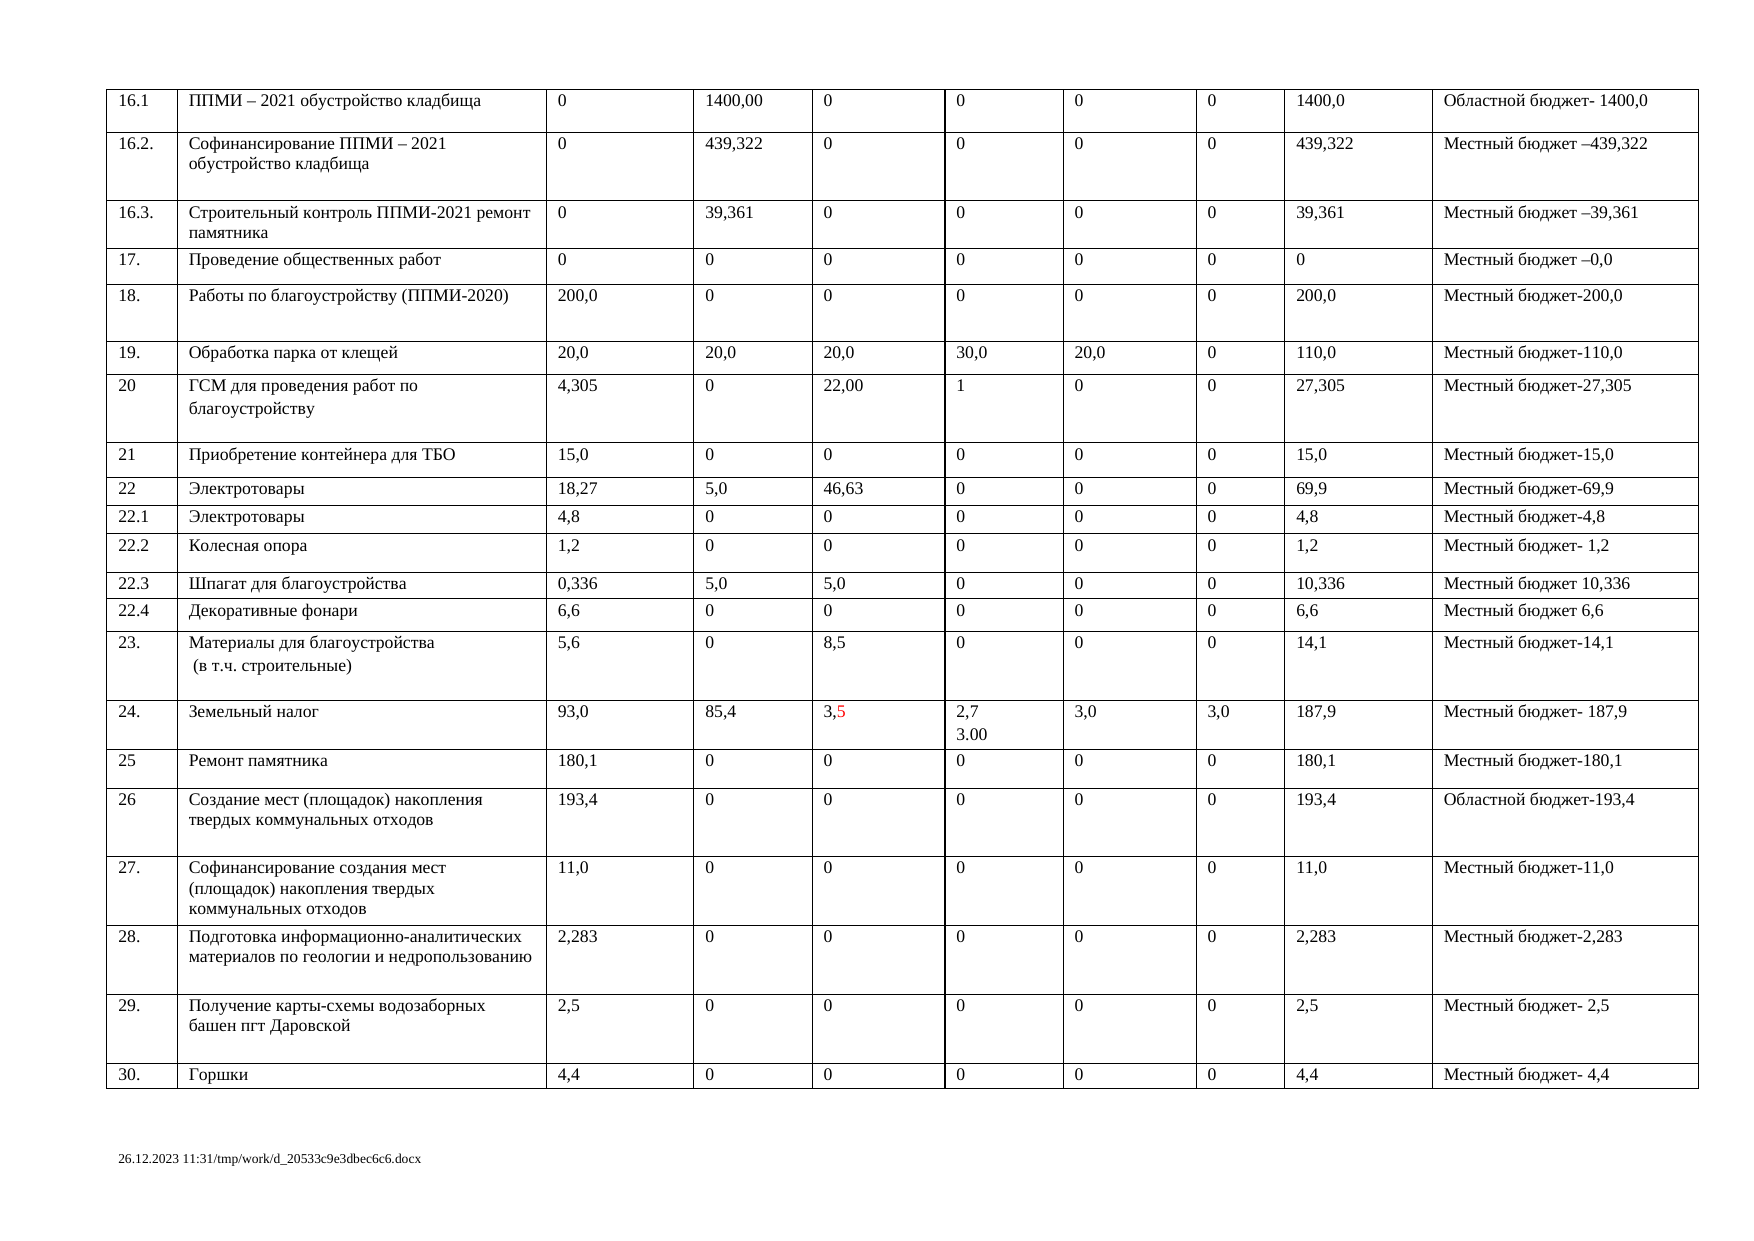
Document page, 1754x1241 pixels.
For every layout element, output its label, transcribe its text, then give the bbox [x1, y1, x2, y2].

table_cell 1,2 [547, 534, 693, 572]
table_cell Создание мест (площадок) накопления твердых коммунальных отходов [178, 789, 546, 856]
table_cell 85,4 [694, 701, 812, 748]
table_cell 0 [1064, 249, 1196, 284]
table_cell 26 [107, 789, 177, 856]
table_cell 0 [694, 534, 812, 572]
table_cell 0 [1064, 750, 1196, 787]
table_cell 193,4 [547, 789, 693, 856]
table_cell 16.3. [107, 201, 177, 248]
table_cell Местный бюджет-69,9 [1433, 478, 1698, 504]
table_cell 22 [107, 478, 177, 504]
table_cell 0 [1197, 926, 1284, 994]
table_cell 22.2 [107, 534, 177, 572]
table_cell 0 [813, 133, 944, 200]
table_cell 18,27 [547, 478, 693, 504]
table_cell Местный бюджет-4,8 [1433, 506, 1698, 533]
table_cell 30,0 [946, 342, 1063, 373]
table_cell 16.1 [107, 90, 177, 132]
table_cell 15,0 [1285, 443, 1432, 477]
table_cell Декоративные фонари [178, 599, 546, 631]
table_cell 0 [694, 632, 812, 699]
table_cell Обработка парка от клещей [178, 342, 546, 373]
table_cell 0 [1064, 90, 1196, 132]
table_cell 0 [946, 857, 1063, 925]
table_cell 0 [813, 599, 944, 631]
table_cell Электротовары [178, 478, 546, 504]
table_cell 1,2 [1285, 534, 1432, 572]
table_cell 0 [813, 90, 944, 132]
table_cell 0 [1064, 1064, 1196, 1088]
table_cell 0 [1197, 534, 1284, 572]
table_cell 21 [107, 443, 177, 477]
table_cell 0 [1064, 857, 1196, 925]
table_cell 2,7 3.00 [946, 701, 1063, 748]
table_cell 0 [813, 249, 944, 284]
table_cell 0 [1197, 857, 1284, 925]
table_cell 1 [946, 375, 1063, 442]
table_cell Областной бюджет-193,4 [1433, 789, 1698, 856]
table_cell 0 [1197, 573, 1284, 598]
table_cell 4,4 [547, 1064, 693, 1088]
table_cell 39,361 [694, 201, 812, 248]
table_cell 0 [813, 789, 944, 856]
table_cell 93,0 [547, 701, 693, 748]
table_cell 0 [813, 1064, 944, 1088]
table_cell 0 [813, 926, 944, 994]
table_cell 0 [1064, 573, 1196, 598]
table_cell Местный бюджет-110,0 [1433, 342, 1698, 373]
table_cell 0 [946, 443, 1063, 477]
table_cell 0 [813, 995, 944, 1062]
table_cell 22.3 [107, 573, 177, 598]
table_cell 0 [1197, 632, 1284, 699]
table_cell Ремонт памятника [178, 750, 546, 787]
table_cell 0 [1064, 133, 1196, 200]
table_cell 0 [813, 443, 944, 477]
table_cell Местный бюджет- 187,9 [1433, 701, 1698, 748]
table_cell 24. [107, 701, 177, 748]
table_cell 25 [107, 750, 177, 787]
table_cell Местный бюджет 6,6 [1433, 599, 1698, 631]
table_cell 20 [107, 375, 177, 442]
table_cell 193,4 [1285, 789, 1432, 856]
table_cell 46,63 [813, 478, 944, 504]
table_cell 20,0 [1064, 342, 1196, 373]
table_cell Софинансирование ППМИ – 2021 обустройство кладбища [178, 133, 546, 200]
table_cell 5,0 [694, 478, 812, 504]
table_cell Местный бюджет-15,0 [1433, 443, 1698, 477]
table_cell 0 [946, 90, 1063, 132]
table_cell 0 [694, 285, 812, 341]
table_cell 0 [1197, 995, 1284, 1062]
table_cell 17. [107, 249, 177, 284]
table_cell 0 [1064, 506, 1196, 533]
table_cell Местный бюджет-200,0 [1433, 285, 1698, 341]
table_cell Колесная опора [178, 534, 546, 572]
table_cell 0 [1197, 133, 1284, 200]
table_cell 200,0 [547, 285, 693, 341]
table_cell 0 [547, 249, 693, 284]
table_cell 0 [946, 201, 1063, 248]
table_cell 4,4 [1285, 1064, 1432, 1088]
table_cell Местный бюджет-11,0 [1433, 857, 1698, 925]
table_cell 0 [813, 506, 944, 533]
table_cell Работы по благоустройству (ППМИ-2020) [178, 285, 546, 341]
table_cell 5,6 [547, 632, 693, 699]
table_cell 0 [1197, 342, 1284, 373]
table_cell 0 [1064, 599, 1196, 631]
table_cell 3,0 [1197, 701, 1284, 748]
table_cell 0 [1197, 443, 1284, 477]
table_cell 0 [813, 201, 944, 248]
table_cell 0 [946, 789, 1063, 856]
table_cell Местный бюджет-27,305 [1433, 375, 1698, 442]
table_cell 0 [694, 750, 812, 787]
table_cell Местный бюджет-14,1 [1433, 632, 1698, 699]
table_cell 439,322 [694, 133, 812, 200]
table_cell 20,0 [547, 342, 693, 373]
table_cell 5,0 [694, 573, 812, 598]
table_cell ГСМ для проведения работ по благоустройству [178, 375, 546, 442]
table_cell 0 [946, 632, 1063, 699]
table_cell 0,336 [547, 573, 693, 598]
table_cell Областной бюджет- 1400,0 [1433, 90, 1698, 132]
table_cell Местный бюджет 10,336 [1433, 573, 1698, 598]
table_cell Проведение общественных работ [178, 249, 546, 284]
table_cell 0 [813, 285, 944, 341]
table_cell 30. [107, 1064, 177, 1088]
table_cell 0 [694, 375, 812, 442]
table_cell 0 [547, 90, 693, 132]
table_cell 29. [107, 995, 177, 1062]
table_cell 0 [694, 1064, 812, 1088]
table_cell Горшки [178, 1064, 546, 1088]
table_cell 0 [694, 789, 812, 856]
table_cell 0 [547, 133, 693, 200]
table_cell Получение карты-схемы водозаборных башен пгт Даровской [178, 995, 546, 1062]
table_cell 0 [1197, 285, 1284, 341]
table_cell 0 [1285, 249, 1432, 284]
table_cell 1400,0 [1285, 90, 1432, 132]
table_cell Местный бюджет-2,283 [1433, 926, 1698, 994]
table_cell 0 [1064, 534, 1196, 572]
table_cell 0 [1197, 750, 1284, 787]
table_cell 0 [946, 750, 1063, 787]
table_cell 4,305 [547, 375, 693, 442]
table_cell 180,1 [1285, 750, 1432, 787]
table_cell 0 [694, 249, 812, 284]
table_cell 4,8 [1285, 506, 1432, 533]
table_cell Приобретение контейнера для ТБО [178, 443, 546, 477]
table_cell 0 [946, 599, 1063, 631]
table_cell 0 [813, 750, 944, 787]
table_cell 14,1 [1285, 632, 1432, 699]
table_cell 1400,00 [694, 90, 812, 132]
table_cell 0 [946, 995, 1063, 1062]
table_cell 0 [694, 995, 812, 1062]
table_cell 0 [946, 926, 1063, 994]
table_cell 2,283 [547, 926, 693, 994]
table_cell 110,0 [1285, 342, 1432, 373]
table_cell 22.4 [107, 599, 177, 631]
table_cell 39,361 [1285, 201, 1432, 248]
table_cell 0 [1197, 506, 1284, 533]
table_cell 0 [1197, 789, 1284, 856]
table_cell ППМИ – 2021 обустройство кладбища [178, 90, 546, 132]
table_cell 0 [1064, 478, 1196, 504]
table_cell 0 [1197, 375, 1284, 442]
table_cell 18. [107, 285, 177, 341]
table_cell 0 [1064, 789, 1196, 856]
table_cell 0 [547, 201, 693, 248]
table_cell 0 [1064, 201, 1196, 248]
table_cell 0 [1064, 926, 1196, 994]
table_cell 0 [1197, 90, 1284, 132]
table_cell 2,5 [1285, 995, 1432, 1062]
table_cell 11,0 [547, 857, 693, 925]
table_cell 0 [1197, 599, 1284, 631]
table_cell 200,0 [1285, 285, 1432, 341]
table_cell 11,0 [1285, 857, 1432, 925]
table_cell 180,1 [547, 750, 693, 787]
table_cell 0 [946, 133, 1063, 200]
table_cell 0 [694, 926, 812, 994]
table_cell 27. [107, 857, 177, 925]
table_cell 5,0 [813, 573, 944, 598]
table_cell 0 [1197, 1064, 1284, 1088]
table_cell 4,8 [547, 506, 693, 533]
table_cell 0 [694, 443, 812, 477]
table_cell 0 [1064, 632, 1196, 699]
table_cell 0 [1197, 478, 1284, 504]
table_cell Местный бюджет-180,1 [1433, 750, 1698, 787]
table_cell 0 [694, 599, 812, 631]
table_cell 15,0 [547, 443, 693, 477]
table_cell Строительный контроль ППМИ-2021 ремонт памятника [178, 201, 546, 248]
table_cell 2,5 [547, 995, 693, 1062]
table_cell 0 [1197, 249, 1284, 284]
table_cell 0 [694, 857, 812, 925]
table_cell 439,322 [1285, 133, 1432, 200]
table_cell 20,0 [813, 342, 944, 373]
table_cell 69,9 [1285, 478, 1432, 504]
table_cell 0 [1064, 375, 1196, 442]
table_cell 6,6 [1285, 599, 1432, 631]
table_cell 20,0 [694, 342, 812, 373]
table_cell Электротовары [178, 506, 546, 533]
table_cell 0 [946, 478, 1063, 504]
table_cell Местный бюджет –39,361 [1433, 201, 1698, 248]
table_cell 0 [946, 1064, 1063, 1088]
table_cell Шпагат для благоустройства [178, 573, 546, 598]
table_cell Местный бюджет –0,0 [1433, 249, 1698, 284]
table_cell 16.2. [107, 133, 177, 200]
table_cell 0 [813, 534, 944, 572]
table_cell 0 [946, 285, 1063, 341]
table_cell Местный бюджет- 4,4 [1433, 1064, 1698, 1088]
table_cell 0 [694, 506, 812, 533]
table_cell 6,6 [547, 599, 693, 631]
table_cell 23. [107, 632, 177, 699]
table_cell 2,283 [1285, 926, 1432, 994]
table_cell Софинансирование создания мест (площадок) накопления твердых коммунальных отходов [178, 857, 546, 925]
table_cell 0 [1064, 995, 1196, 1062]
table_cell 3,5 [813, 701, 944, 748]
table_cell 28. [107, 926, 177, 994]
table_cell 0 [1197, 201, 1284, 248]
table_cell 0 [946, 534, 1063, 572]
table_cell 0 [946, 506, 1063, 533]
table_cell Земельный налог [178, 701, 546, 748]
table_cell 0 [813, 857, 944, 925]
table_cell 0 [1064, 285, 1196, 341]
table_cell 0 [1064, 443, 1196, 477]
table_cell 8,5 [813, 632, 944, 699]
table_cell 0 [946, 573, 1063, 598]
table_cell 27,305 [1285, 375, 1432, 442]
table_cell Материалы для благоустройства (в т.ч. строительные) [178, 632, 546, 699]
table_cell Местный бюджет –439,322 [1433, 133, 1698, 200]
table_cell Местный бюджет- 1,2 [1433, 534, 1698, 572]
table_cell 22.1 [107, 506, 177, 533]
table_cell 187,9 [1285, 701, 1432, 748]
table_cell 22,00 [813, 375, 944, 442]
table_cell 0 [946, 249, 1063, 284]
table_cell Местный бюджет- 2,5 [1433, 995, 1698, 1062]
table_cell 19. [107, 342, 177, 373]
table_cell 10,336 [1285, 573, 1432, 598]
table_cell 3,0 [1064, 701, 1196, 748]
table_cell Подготовка информационно-аналитических материалов по геологии и недропользованию [178, 926, 546, 994]
